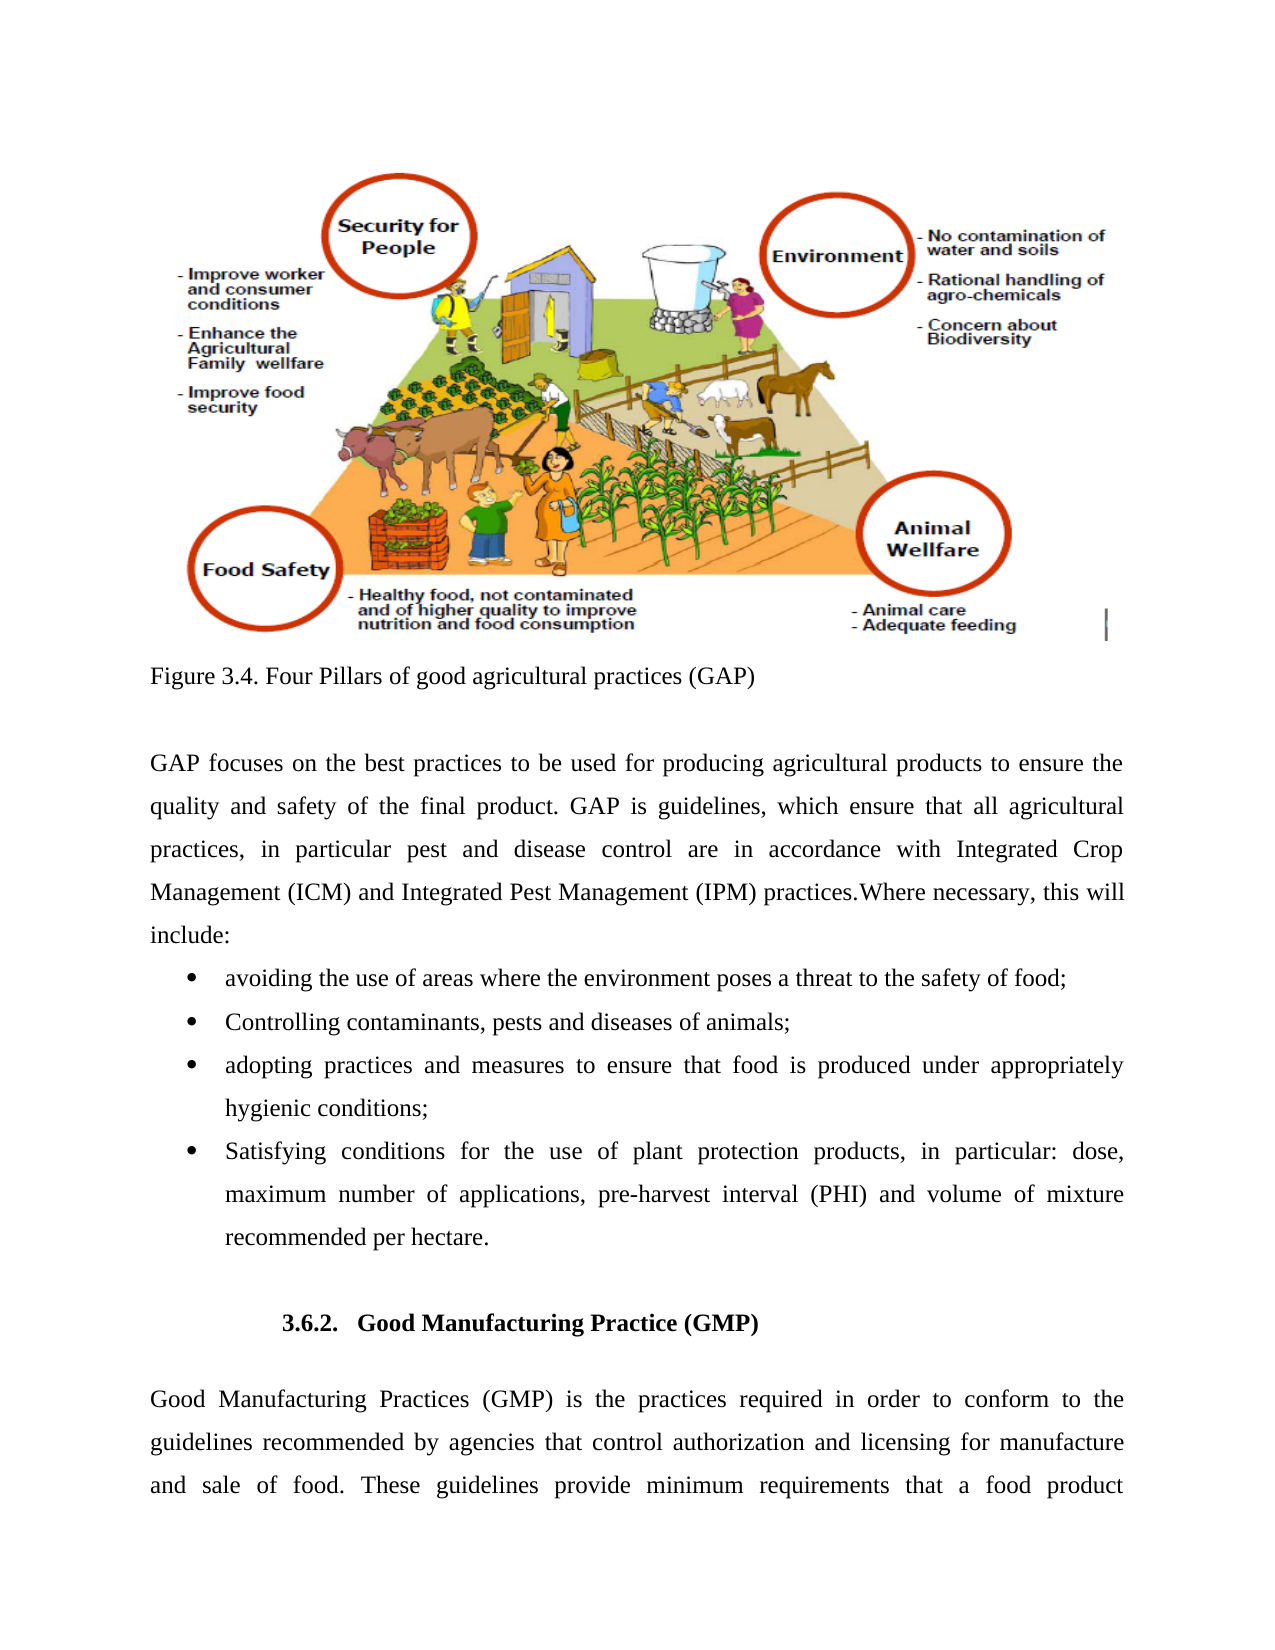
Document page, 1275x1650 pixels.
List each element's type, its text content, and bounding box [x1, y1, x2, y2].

list Satisfying conditions for the use of plant protection products, in particular: dose, maximum number of applications, pre-harvest interval (PHI) and volume of mixture recommended per hectare. [187, 1136, 1125, 1251]
subtitle Good Manufacturing Practice (GMP) [282, 1308, 1125, 1337]
picture [167, 168, 1108, 641]
list Controlling contaminants, pests and diseases of animals; [187, 1007, 1125, 1035]
list adopting practices and measures to ensure that food is produced under appropriately hygienic conditions; [187, 1050, 1125, 1122]
text GAP focuses on the best practices to be used for producing agricultural products to ensure the quality and safety of the final product. GAP is guidelines, which ensure that all agricultural practices, in particular pest and disease control are in accordance with Integrated Crop Management (ICM) and Integrated Pest Management (IPM) practices.Where necessary, this will include: [150, 748, 1125, 949]
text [150, 1384, 1125, 1499]
list avoiding the use of areas where the environment poses a threat to the safety of food; [187, 963, 1125, 992]
